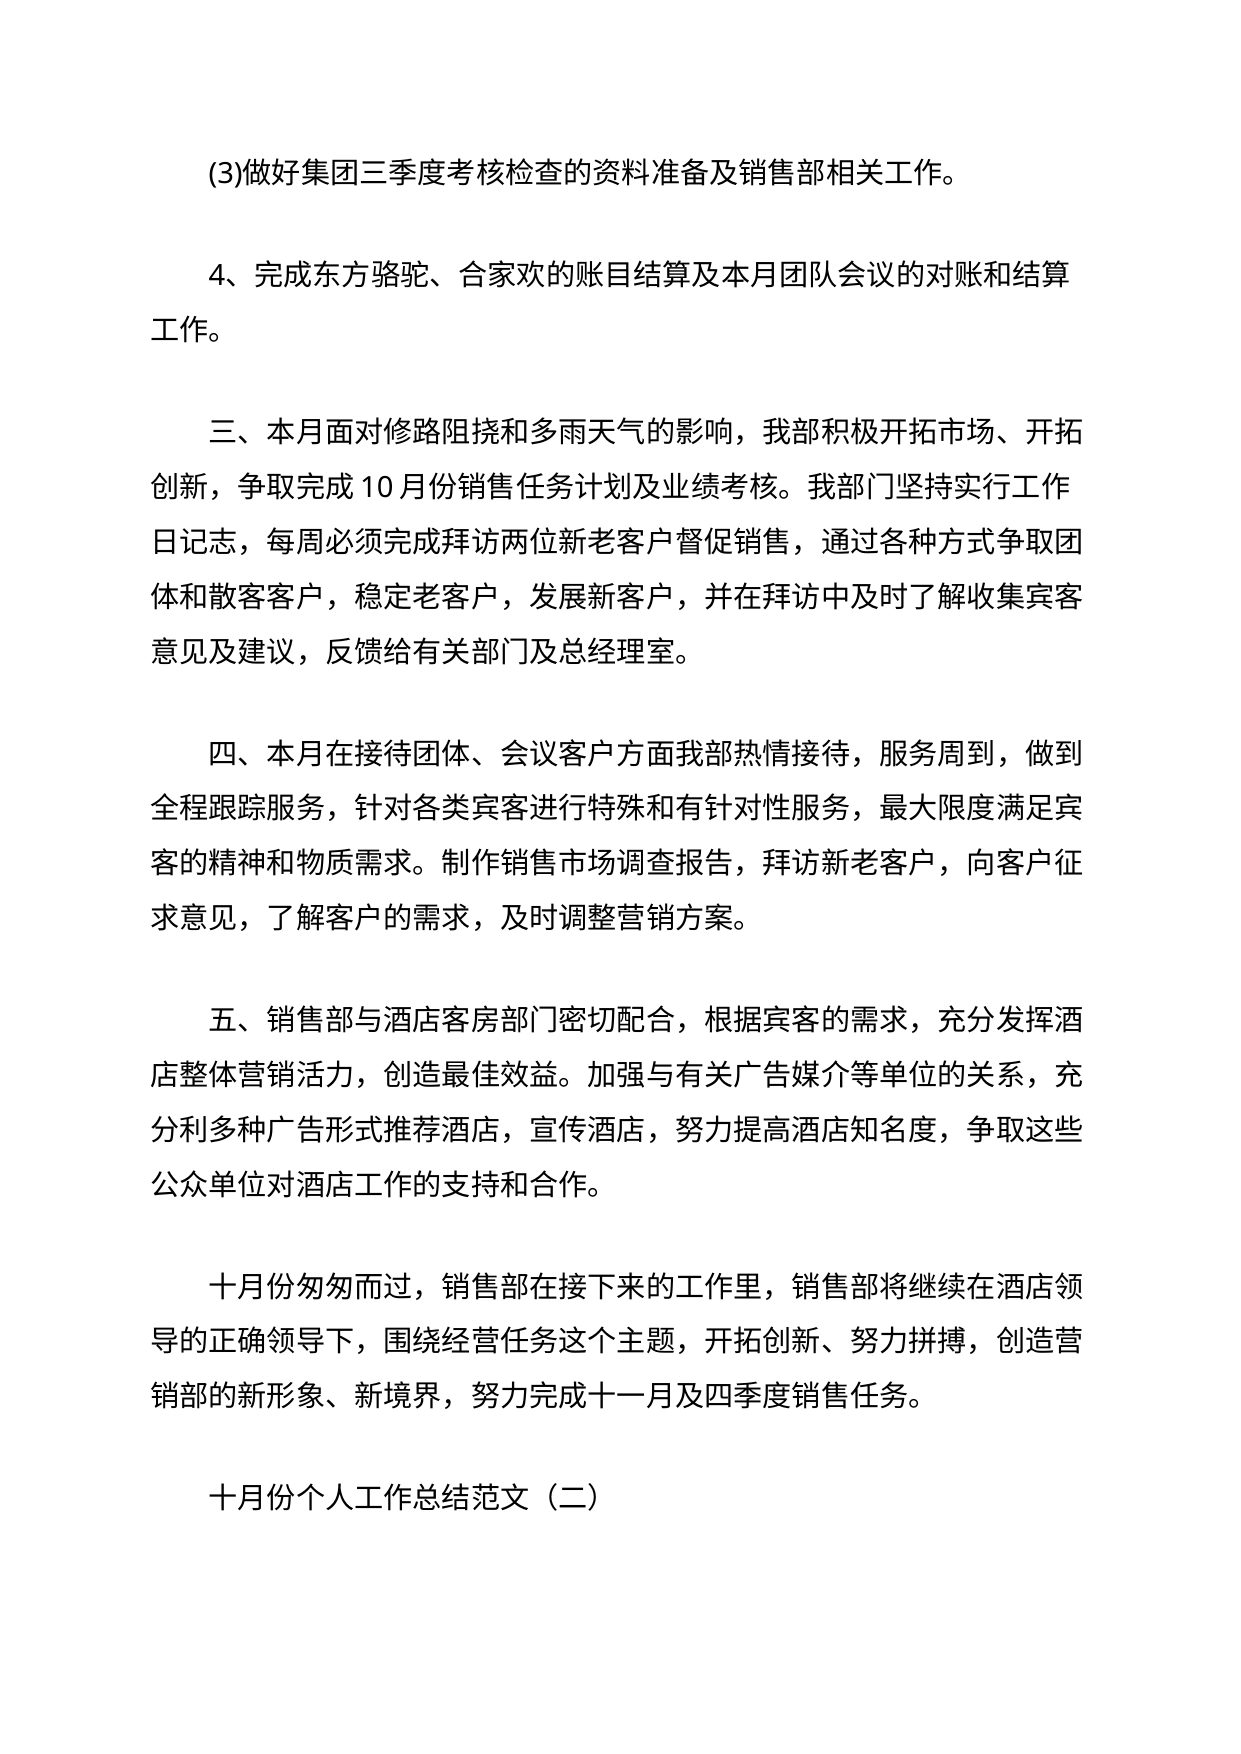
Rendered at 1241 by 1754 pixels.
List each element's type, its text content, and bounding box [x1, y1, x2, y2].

text 五、销售部与酒店客房部门密切配合，根据宾客的需求，充分发挥酒店整体营销活力，创造最佳效益。加强与有关广告媒介等单位的关系，充分利多种广告形式推荐酒店，宣传酒店，努力提高酒店知名度，争取这些公众单位对酒店工作的支持和合作。 [150, 997, 1090, 1204]
text 十月份个人工作总结范文（二） [150, 1475, 1090, 1517]
text 4、完成东方骆驼、合家欢的账目结算及本月团队会议的对账和结算工作。 [150, 252, 1090, 349]
text 十月份匆匆而过，销售部在接下来的工作里，销售部将继续在酒店领导的正确领导下，围绕经营任务这个主题，开拓创新、努力拼搏，创造营销部的新形象、新境界，努力完成十一月及四季度销售任务。 [150, 1263, 1090, 1415]
text (3)做好集团三季度考核检查的资料准备及销售部相关工作。 [150, 150, 1090, 192]
text 三、本月面对修路阻挠和多雨天气的影响，我部积极开拓市场、开拓创新，争取完成10月份销售任务计划及业绩考核。我部门坚持实行工作日记志，每周必须完成拜访两位新老客户督促销售，通过各种方式争取团体和散客客户，稳定老客户，发展新客户，并在拜访中及时了解收集宾客意见及建议，反馈给有关部门及总经理室。 [150, 409, 1090, 671]
text 四、本月在接待团体、会议客户方面我部热情接待，服务周到，做到全程跟踪服务，针对各类宾客进行特殊和有针对性服务，最大限度满足宾客的精神和物质需求。制作销售市场调查报告，拜访新老客户，向客户征求意见，了解客户的需求，及时调整营销方案。 [150, 730, 1090, 937]
